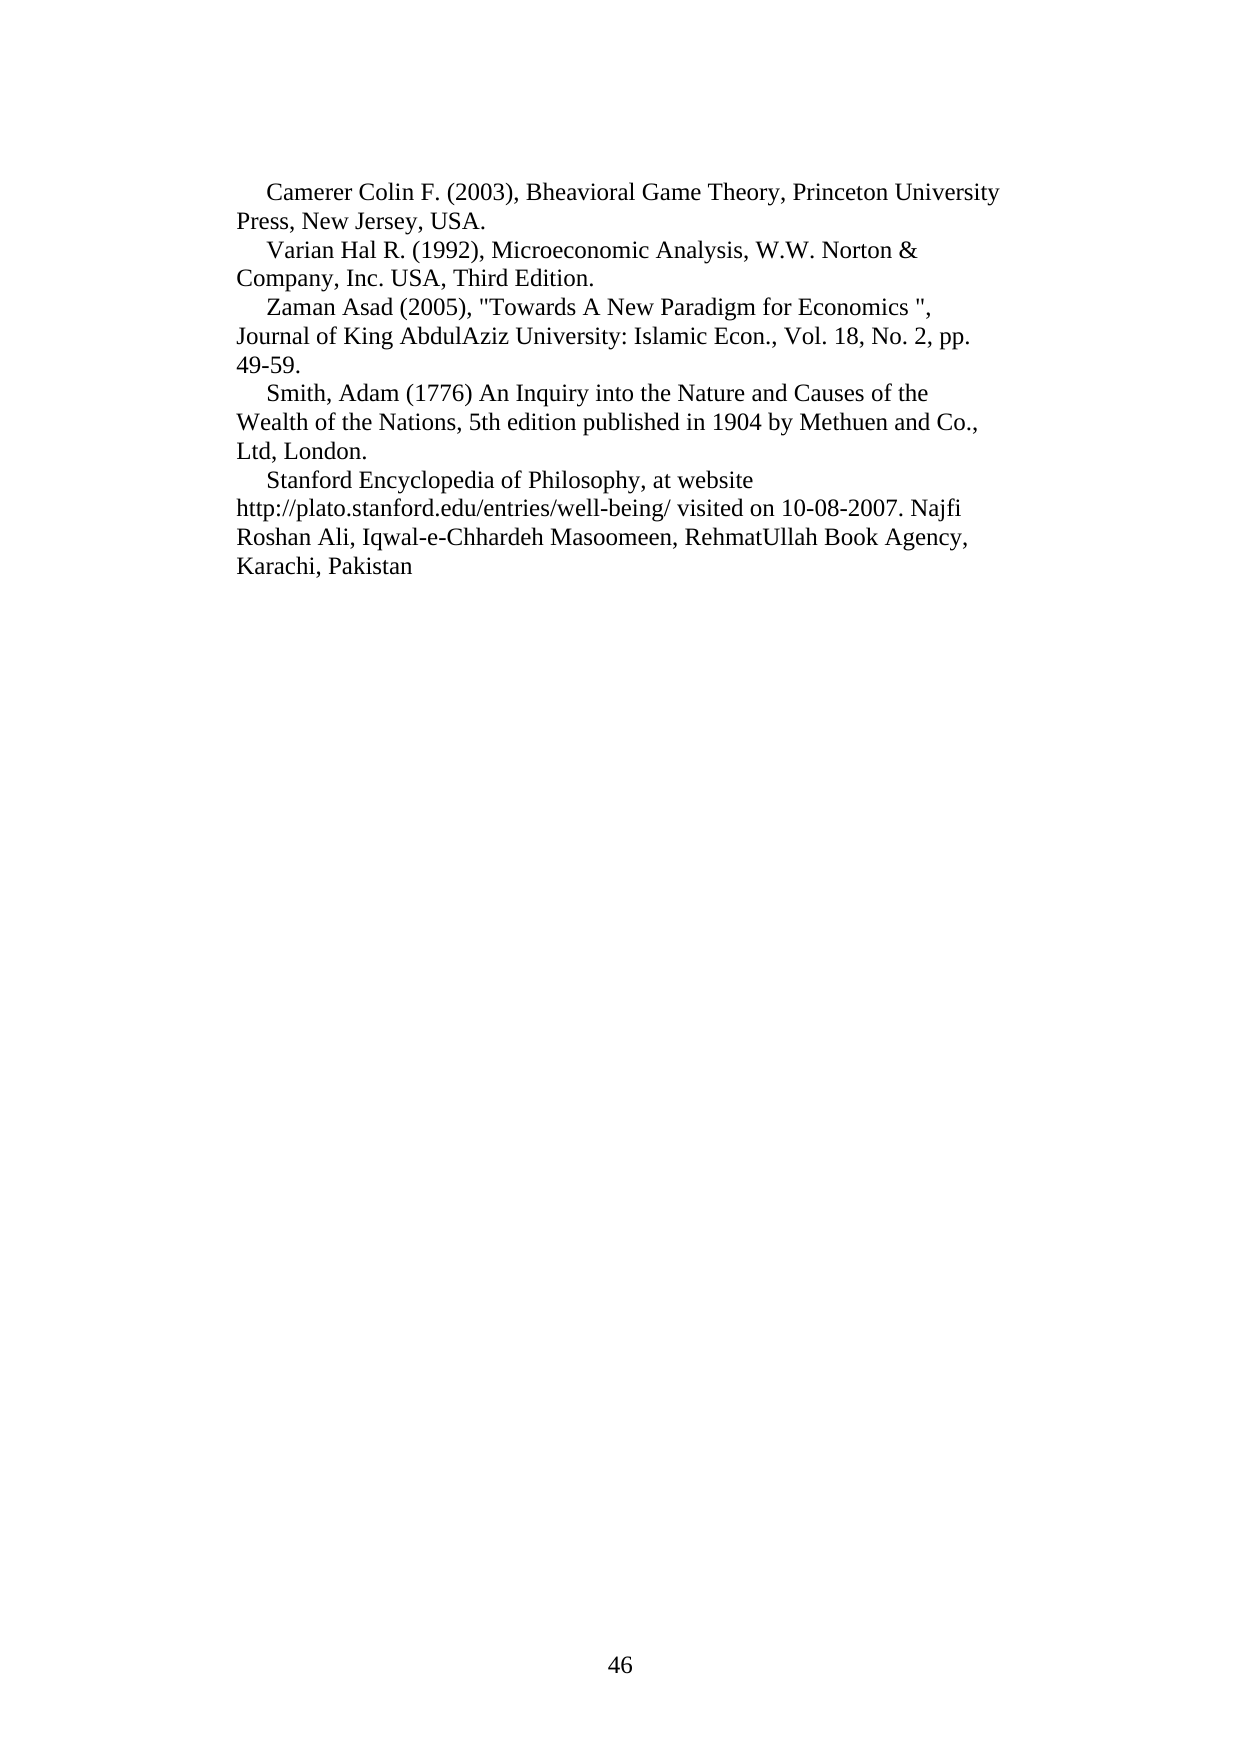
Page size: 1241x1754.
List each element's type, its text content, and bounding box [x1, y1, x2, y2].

text Smith, Adam (1776) An Inquiry into the Nature and Causes of the Wealth of the Nations, 5th edition published in 1904 by Methuen and Co., Ltd, London. [236, 378, 1004, 465]
text Varian Hal R. (1992), Microeconomic Analysis, W.W. Norton & Company, Inc. USA, Third Edition. [236, 235, 1004, 292]
text Stanford Encyclopedia of Philosophy, at website http://plato.stanford.edu/entries/well-being/ visited on 10-08-2007. Najfi Roshan Ali, Iqwal-e-Chhardeh Masoomeen, RehmatUllah Book Agency, Karachi, Pakistan [236, 465, 1004, 580]
text Zaman Asad (2005), "Towards A New Paradigm for Economics ", Journal of King AbdulAziz University: Islamic Econ., Vol. 18, No. 2, pp. 49-59. [236, 292, 1004, 378]
text Camerer Colin F. (2003), Bheavioral Game Theory, Princeton University Press, New Jersey, USA. [236, 177, 1004, 235]
